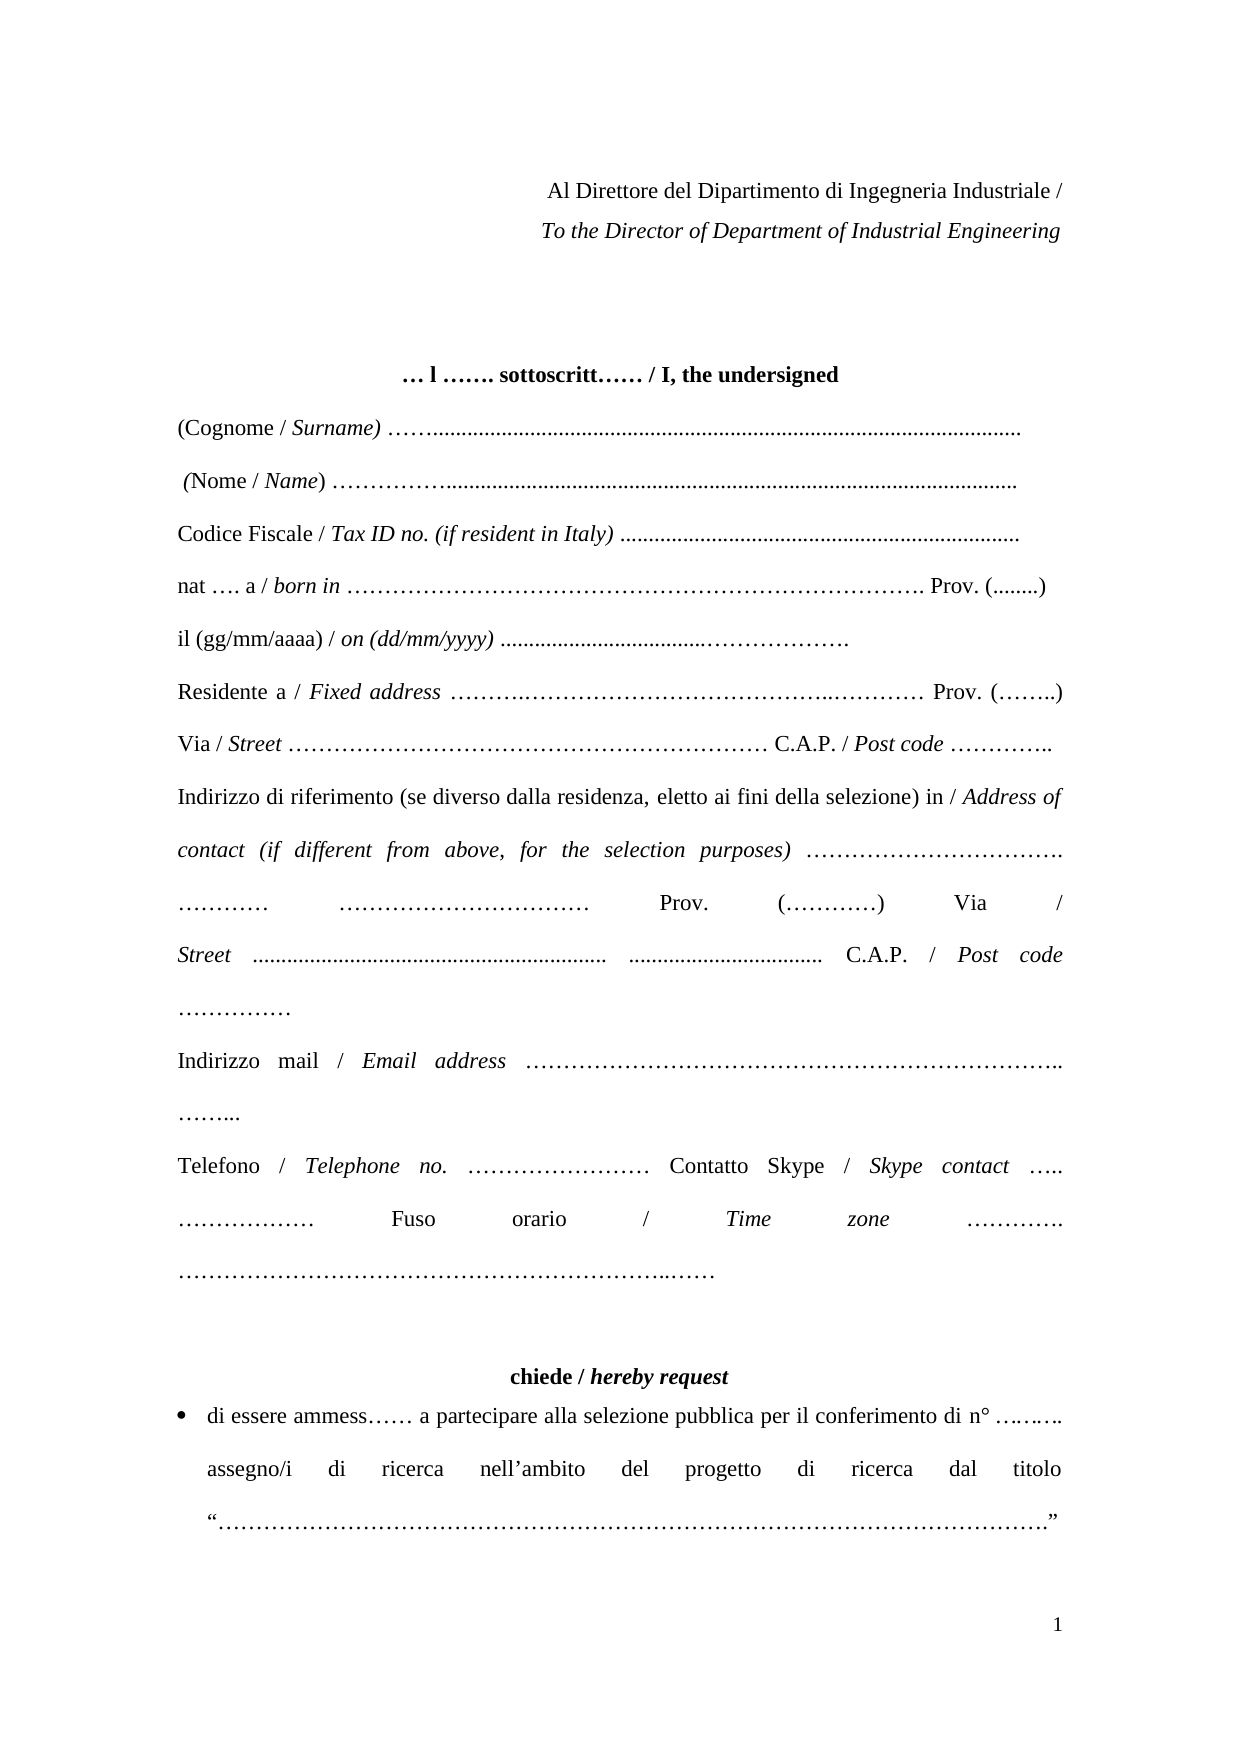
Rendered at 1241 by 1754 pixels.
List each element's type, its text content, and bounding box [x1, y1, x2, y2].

text Residente a / Fixed address ……….…………………………………..………… Prov. (……..) Via / Street ……………………………………………………… C.A.P. / Post code ………….. [177, 678, 1063, 757]
text Indirizzo mail / Email address ……………………………………………………………..……... [177, 1047, 1063, 1126]
text il (gg/mm/aaaa) / on (dd/mm/yyyy) ....................................………………. [177, 625, 1063, 651]
text chiede / hereby request [177, 1363, 1063, 1389]
text (Cognome / Surname) ……....................................................................................................... [177, 414, 1063, 441]
text To the Director of Department of Industrial Engineering [177, 217, 1063, 243]
text nat …. a / born in …………………………………………………………………. Prov. (........) [177, 572, 1063, 599]
text Telefono / Telephone no. …………………… Contatto Skype / Skype contact …..……………… Fuso orario / Time zone ………….………………………………………………………..…… [177, 1152, 1063, 1284]
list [177, 1402, 1063, 1534]
text Codice Fiscale / Tax ID no. (if resident in Italy) ...................................................................... [177, 520, 1063, 546]
text Indirizzo di riferimento (se diverso dalla residenza, eletto ai fini della selezione) in / Address of contact (if different from above, for the selection purposes) …………………………….………… …………………………… Prov. (…………) Via / Street .............................................................. .................................. C.A.P. / Post code …………… [177, 783, 1063, 1020]
text (Nome / Name) …………….................................................................................................... [177, 467, 1063, 493]
text Al Direttore del Dipartimento di Ingegneria Industriale / [177, 177, 1063, 203]
text … l ……. sottoscritt…… / I, the undersigned [177, 362, 1063, 388]
